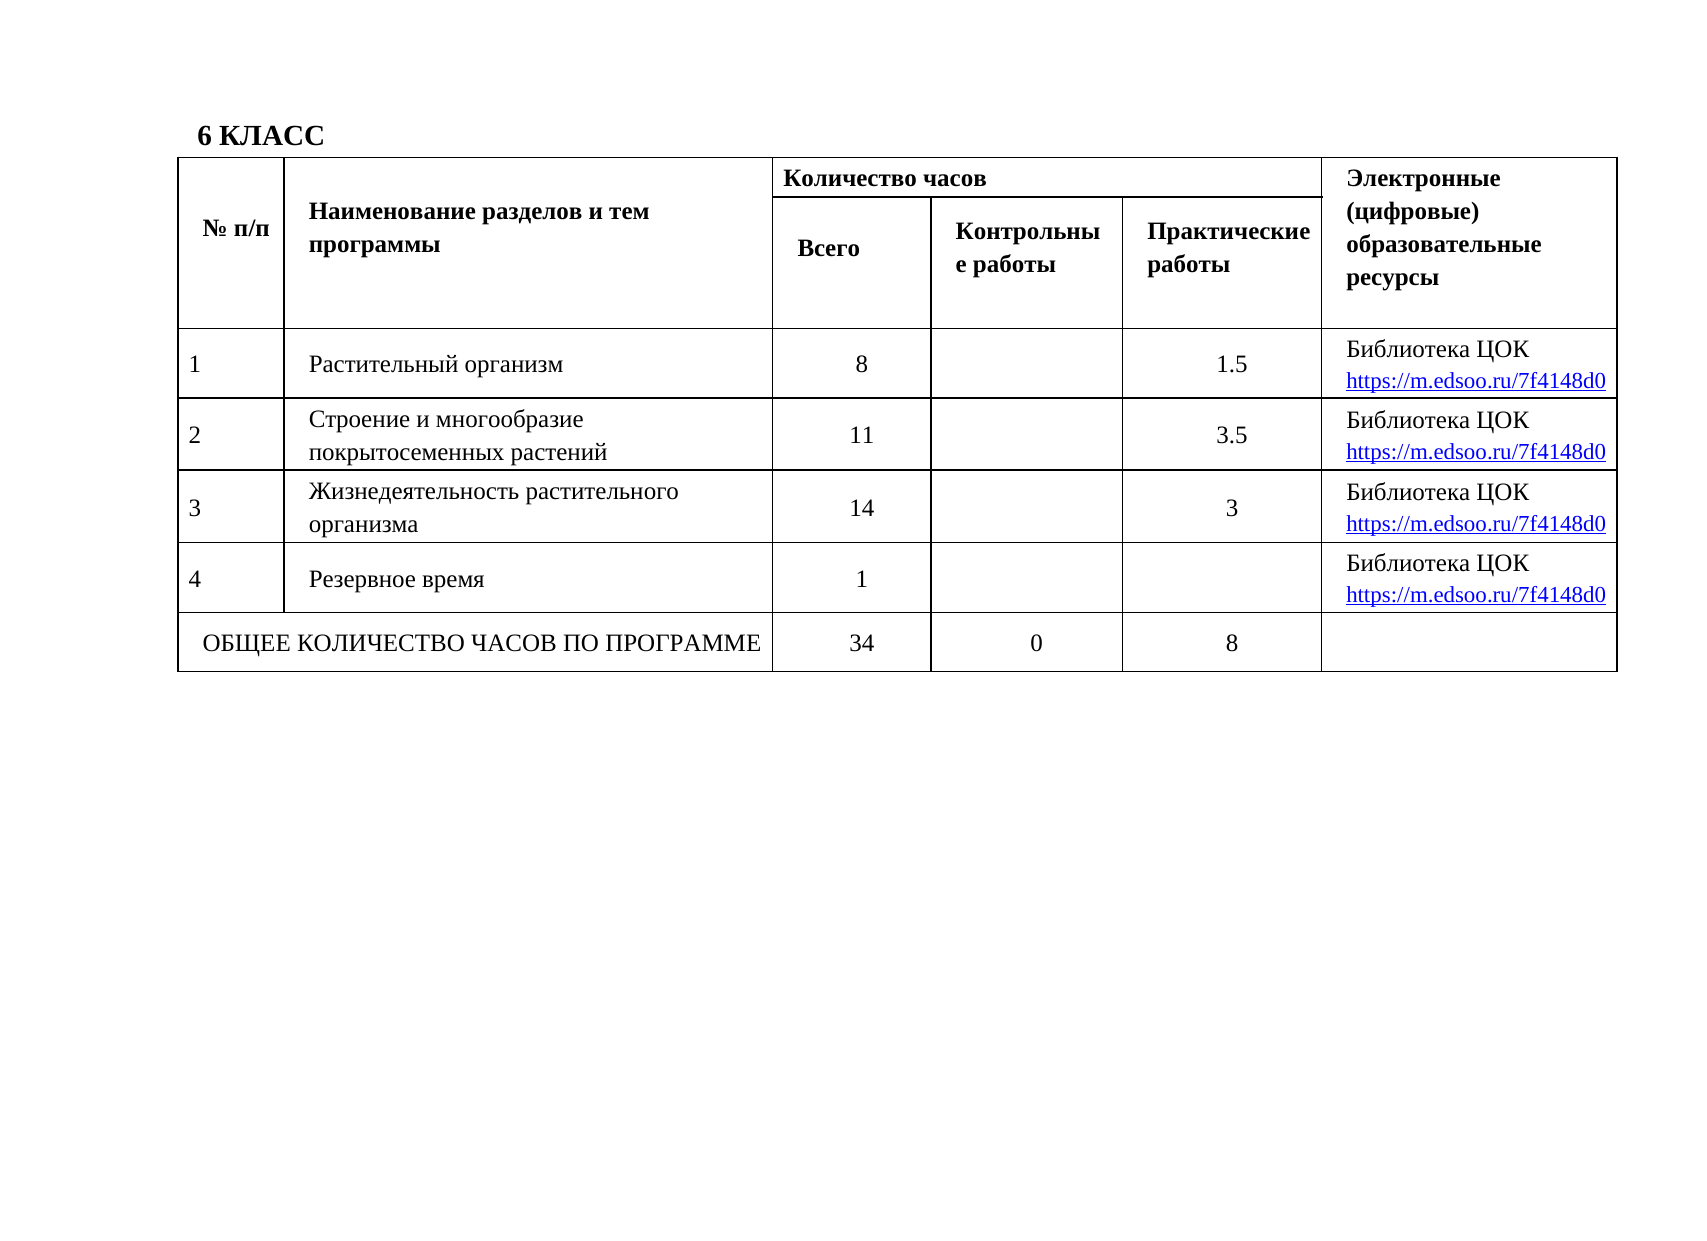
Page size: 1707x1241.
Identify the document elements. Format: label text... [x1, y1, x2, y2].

table_header Электронные (цифровые) образовательные ресурсы [1322, 158, 1616, 327]
table_cell Резервное время [285, 543, 772, 611]
table_cell Библиотека ЦОК https://m.edsoo.ru/7f4148d0 [1322, 471, 1616, 542]
table_header № п/п [179, 158, 283, 327]
table_header Количество часов [773, 158, 1321, 196]
table_cell Библиотека ЦОК https://m.edsoo.ru/7f4148d0 [1322, 329, 1616, 397]
table_cell Строение и многообразие покрытосеменных растений [285, 399, 772, 469]
table_cell Всего [773, 198, 930, 327]
table_cell 8 [773, 329, 930, 397]
table_cell [932, 399, 1122, 469]
table_cell [932, 329, 1122, 397]
text 6 КЛАСС [190, 118, 1618, 152]
table_cell 14 [773, 471, 930, 542]
table_cell Контрольные работы [932, 198, 1122, 327]
table_cell [1322, 613, 1616, 671]
table_cell 34 [773, 613, 930, 671]
table_header Наименование разделов и тем программы [285, 158, 772, 327]
table_cell 3.5 [1123, 399, 1321, 469]
table_cell [1123, 543, 1321, 611]
table_cell 2 [179, 399, 283, 469]
table_cell ОБЩЕЕ КОЛИЧЕСТВО ЧАСОВ ПО ПРОГРАММЕ [179, 613, 772, 671]
table_cell [932, 471, 1122, 542]
table_cell 3 [1123, 471, 1321, 542]
table_cell 1 [773, 543, 930, 611]
table_cell Библиотека ЦОК https://m.edsoo.ru/7f4148d0 [1322, 399, 1616, 469]
table_cell 8 [1123, 613, 1321, 671]
table_cell 11 [773, 399, 930, 469]
table_cell Растительный организм [285, 329, 772, 397]
table_cell [932, 543, 1122, 611]
table_cell 0 [932, 613, 1122, 671]
table_cell Жизнедеятельность растительного организма [285, 471, 772, 542]
table_cell Библиотека ЦОК https://m.edsoo.ru/7f4148d0 [1322, 543, 1616, 611]
table_cell 4 [179, 543, 283, 611]
table_cell 3 [179, 471, 283, 542]
table_cell Практические работы [1123, 198, 1321, 327]
table_cell 1 [179, 329, 283, 397]
table_cell 1.5 [1123, 329, 1321, 397]
